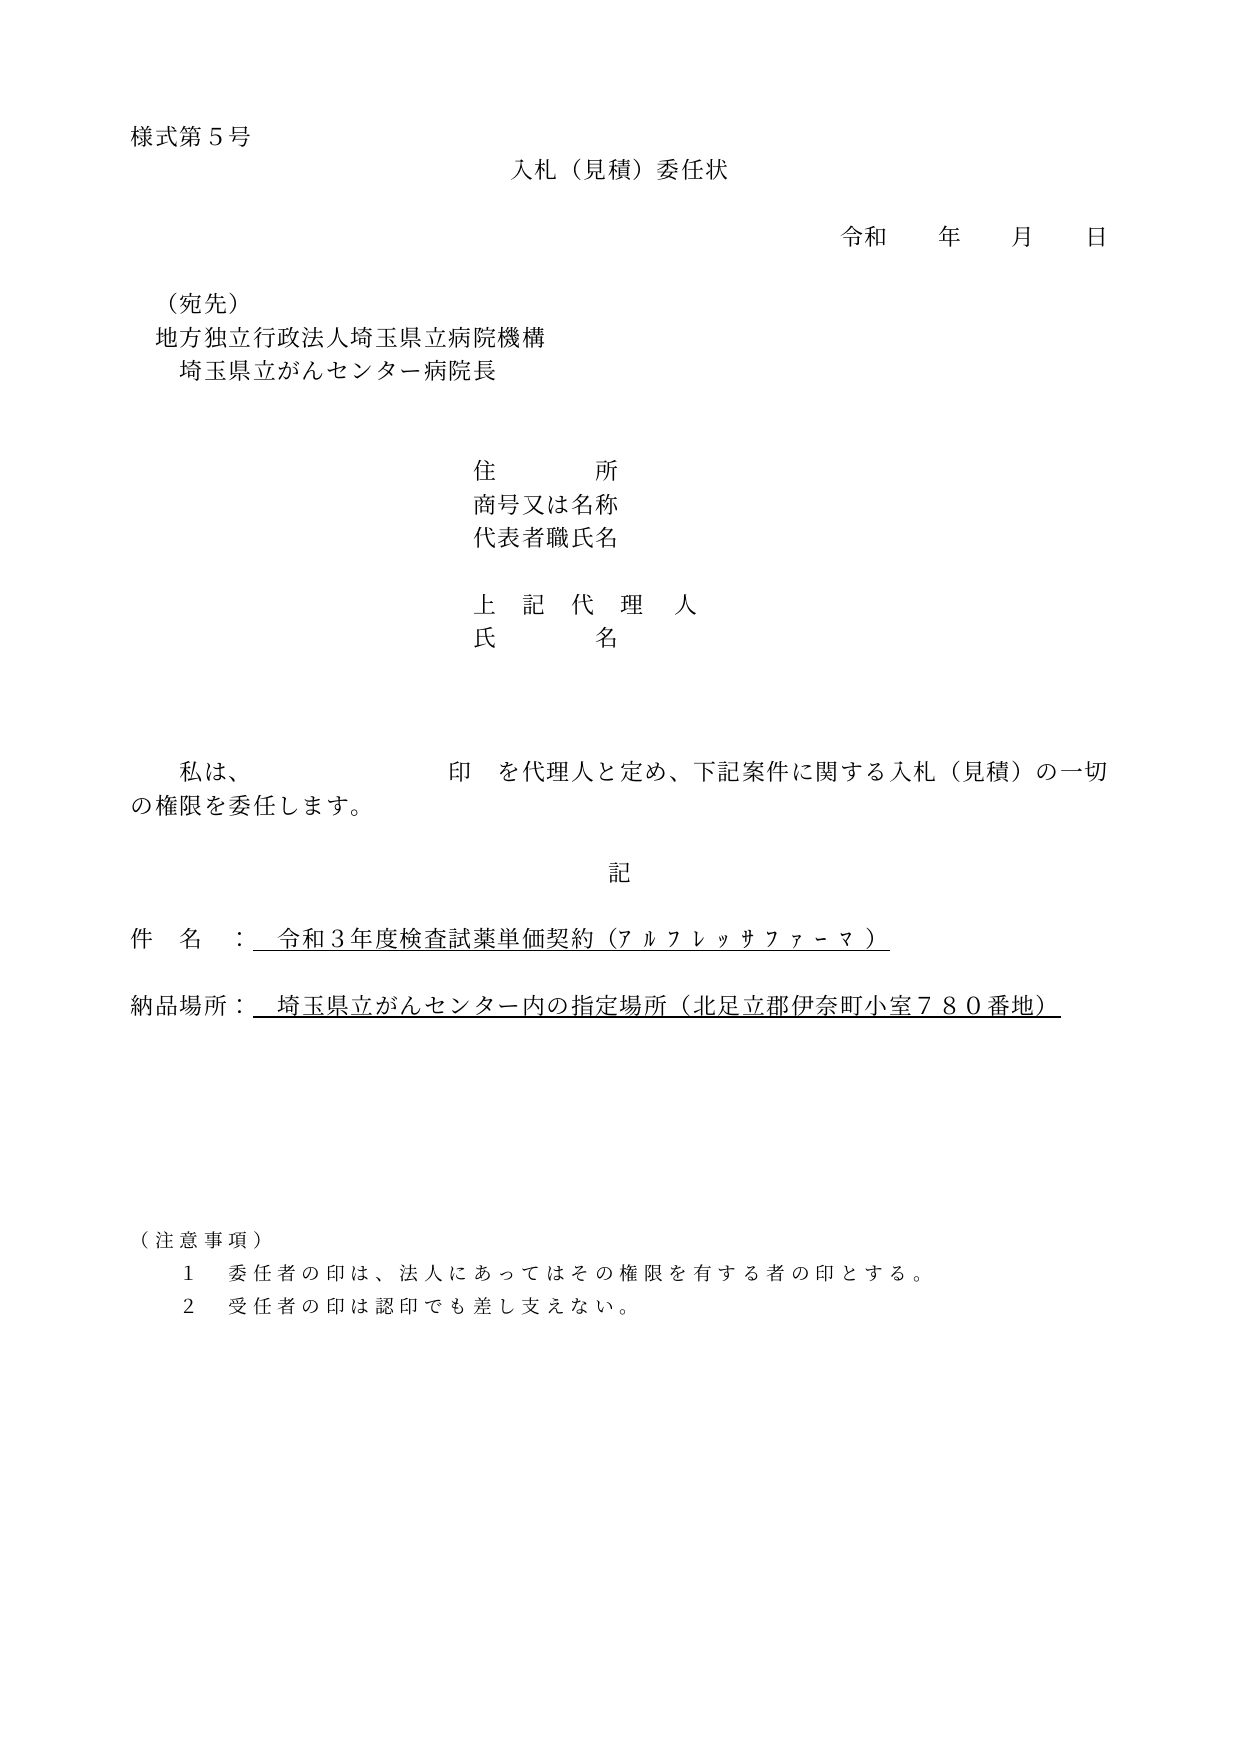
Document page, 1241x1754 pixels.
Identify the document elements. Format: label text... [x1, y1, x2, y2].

text （宛先） [131, 286, 1110, 319]
text 記 [131, 854, 1110, 888]
text 納品場所： 埼玉県立がんセンター内の指定場所（北足立郡伊奈町小室７８０番地） [131, 988, 1110, 1022]
text 住 所 [131, 453, 1110, 487]
text ２ 受任者の印は認印でも差し支えない。 [146, 1289, 1110, 1322]
text 私は、 印 を代理人と定め、下記案件に関する入札（見積）の一切の権限を委任します。 [131, 754, 1110, 821]
text 代表者職氏名 [131, 520, 1110, 553]
text 埼玉県立がんセンター病院長 [131, 353, 1110, 386]
text １ 委任者の印は、法人にあってはその権限を有する者の印とする。 [146, 1256, 1110, 1289]
text 上記代理人 [131, 587, 1110, 620]
text 氏 名 [131, 620, 1110, 654]
text 商号又は名称 [131, 487, 1110, 520]
text 入札（見積）委任状 [131, 152, 1110, 186]
text 地方独立行政法人埼玉県立病院機構 [131, 319, 1110, 353]
text 令和 年 月 日 [131, 219, 1110, 252]
text 件 名 ： 令和３年度検査試薬単価契約（ｱﾙﾌﾚｯｻﾌｧｰﾏ） [131, 921, 1110, 955]
text （注意事項） [131, 1222, 1110, 1256]
text 様式第５号 [131, 119, 1110, 152]
